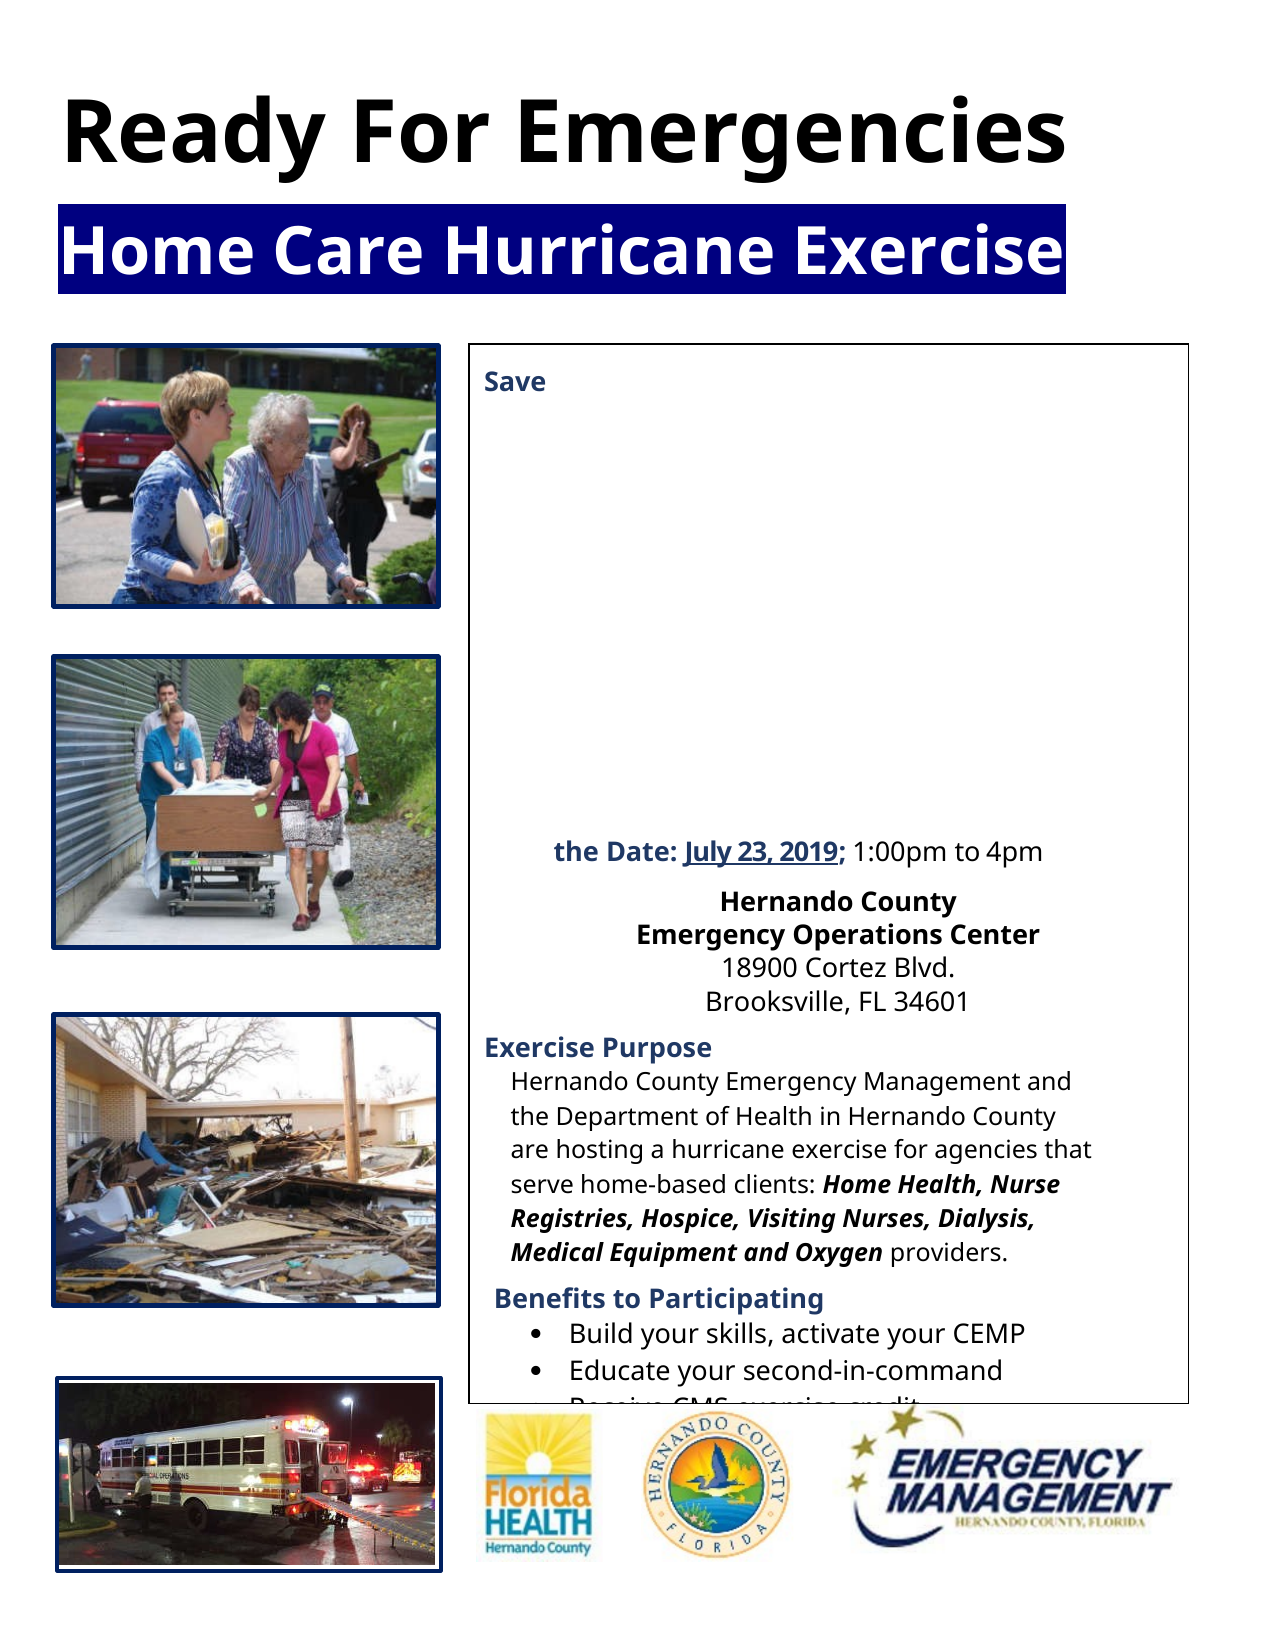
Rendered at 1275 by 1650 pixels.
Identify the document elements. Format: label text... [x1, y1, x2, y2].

picture [832, 1404, 1189, 1571]
picture [56, 1017, 436, 1303]
picture [56, 348, 436, 604]
text Ready For Emergencies [60, 83, 1221, 183]
picture [56, 659, 436, 945]
picture [476, 1409, 603, 1562]
picture [641, 1409, 794, 1562]
picture [59, 1383, 435, 1565]
text Home Care Hurricane Exercise [58, 203, 1221, 294]
